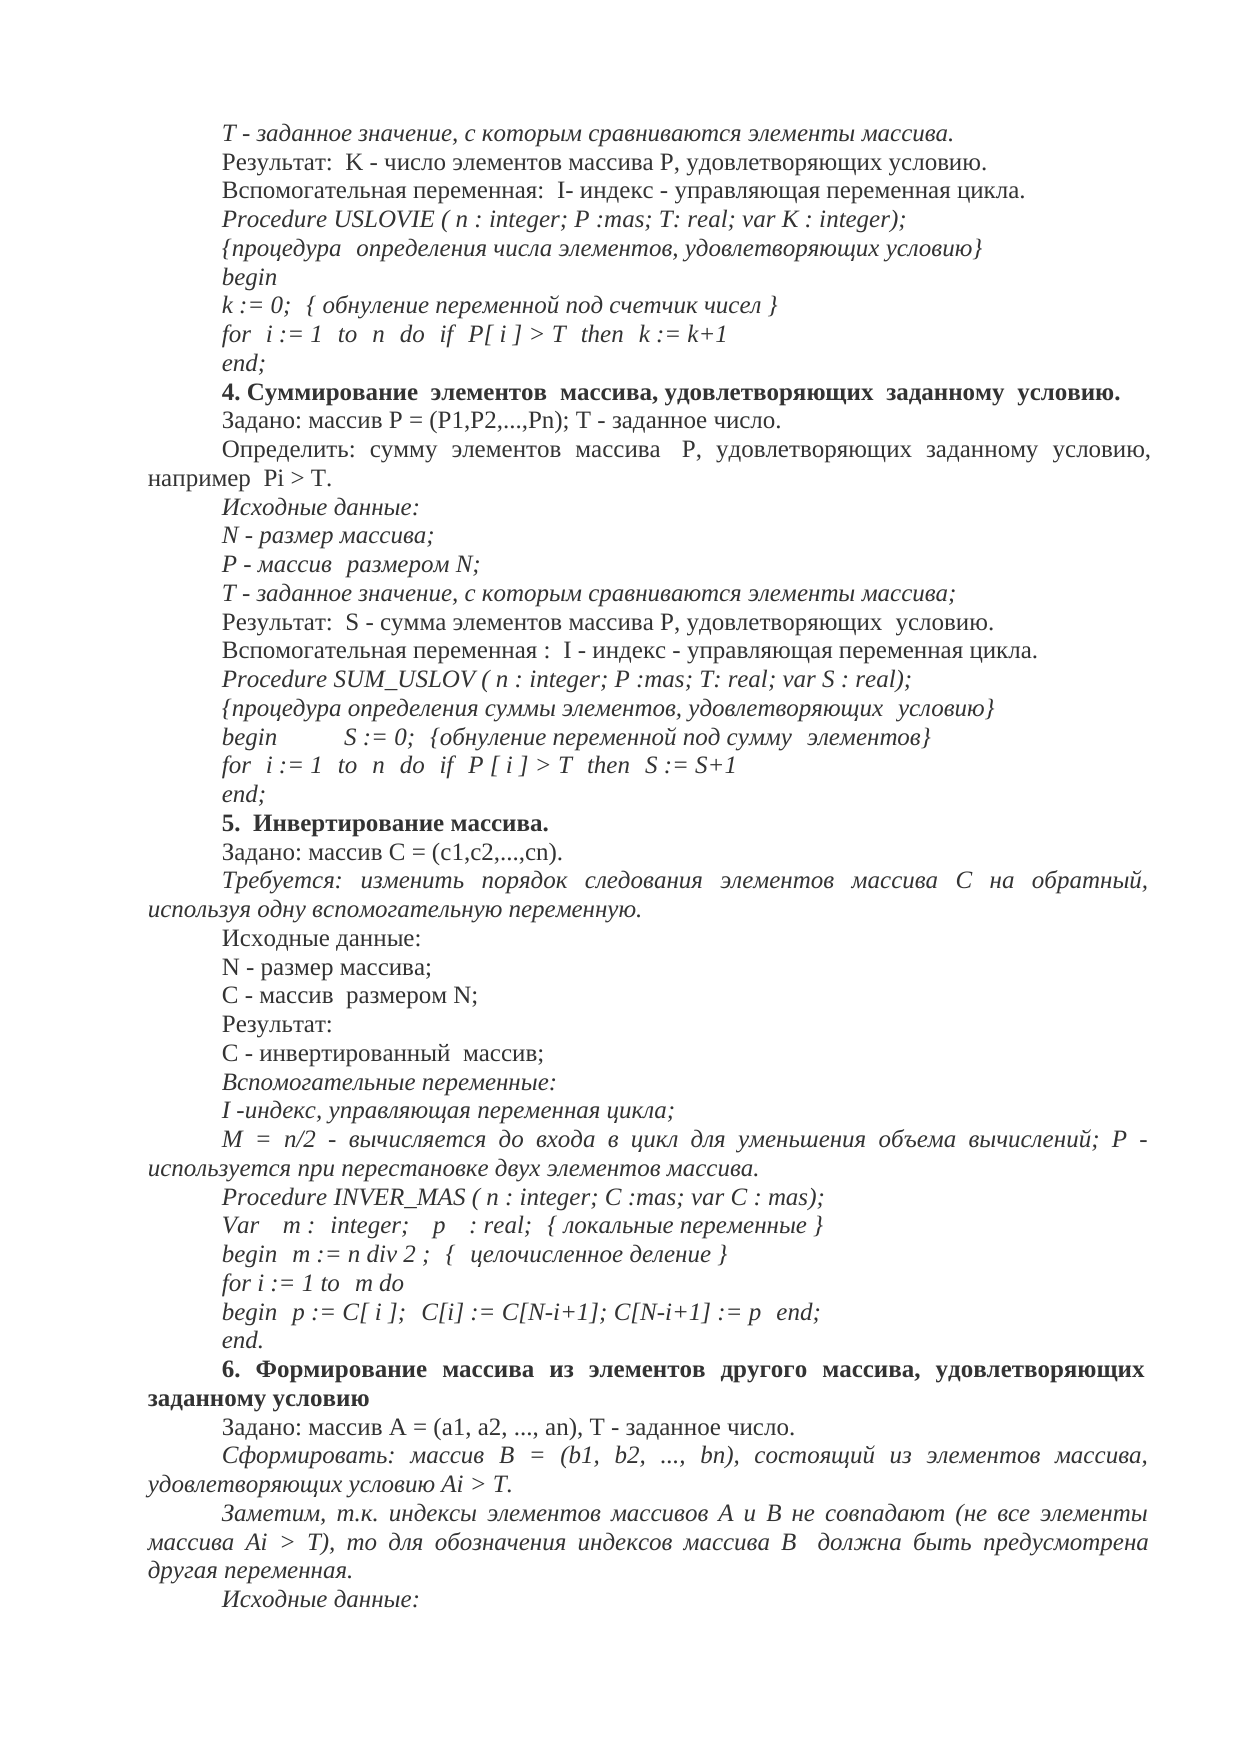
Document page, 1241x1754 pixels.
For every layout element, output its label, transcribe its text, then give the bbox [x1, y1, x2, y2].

text Задано: массив A = (a1, a2, ..., an), T - заданное число. [148, 1412, 1152, 1441]
text {процедура определения суммы элементов, удовлетворяющих условию} [148, 693, 1152, 722]
text Задано: массив C = (c1,c2,...,cn). [148, 837, 1152, 866]
text for i := 1 to m do [148, 1268, 1152, 1297]
text T - заданное значение, с которым сравниваются элементы массива; [148, 578, 1152, 607]
text end; [148, 348, 1152, 377]
text for i := 1 to n do if P [ i ] > T then S := S+1 [148, 751, 1152, 779]
text begin S := 0; {обнуление переменной под сумму элементов} [148, 722, 1152, 751]
text T - заданное значение, с которым сравниваются элементы массива. [148, 118, 1152, 147]
text end; [148, 779, 1152, 808]
text Задано: массив P = (P1,P2,...,Pn); T - заданное число. [148, 406, 1152, 434]
text Определить: сумму элементов массива P, удовлетворяющих заданному условию, например Pi > T. [148, 434, 1152, 492]
text Исходные данные: [148, 1584, 1152, 1613]
text {процедура определения числа элементов, удовлетворяющих условию} [148, 233, 1152, 262]
text Var m : integer; p : real; { локальные переменные } [148, 1211, 1152, 1239]
text Вспомогательная переменная : I - индекс - управляющая переменная цикла. [148, 636, 1152, 664]
text 5. Инвертирование массива. [148, 808, 1152, 837]
text for i := 1 to n do if P[ i ] > T then k := k+1 [148, 319, 1152, 348]
text Procedure USLOVIE ( n : integer; P :mas; T: real; var K : integer); [148, 204, 1152, 233]
text Вспомогательные переменные: [148, 1067, 1152, 1096]
text Результат: S - сумма элементов массива P, удовлетворяющих условию. [148, 607, 1152, 636]
text begin [148, 262, 1152, 291]
text begin m := n div 2 ; { целочисленное деление } [148, 1239, 1152, 1268]
text 4. Суммирование элементов массива, удовлетворяющих заданному условию. [148, 377, 1152, 406]
text I -индекс, управляющая переменная цикла; [148, 1096, 1152, 1124]
text 6. Формирование массива из элементов другого массива, удовлетворяющих заданному условию [148, 1354, 1152, 1412]
text Результат: [148, 1009, 1152, 1038]
text N - размер массива; [148, 521, 1152, 549]
text Вспомогательная переменная: I- индекс - управляющая переменная цикла. [148, 176, 1152, 204]
text Исходные данные: [148, 923, 1152, 952]
text Procedure SUM_USLOV ( n : integer; P :mas; T: real; var S : real); [148, 664, 1152, 693]
text C - массив размером N; [148, 981, 1152, 1009]
text begin p := C[ i ]; C[i] := C[N-i+1]; C[N-i+1] := p end; [148, 1297, 1152, 1326]
text Сформировать: массив B = (b1, b2, ..., bn), состоящий из элементов массива, удовлетворяющих условию Ai > T. [148, 1441, 1152, 1498]
text N - размер массива; [148, 952, 1152, 981]
text C - инвертированный массив; [148, 1038, 1152, 1067]
text k := 0; { обнуление переменной под счетчик чисел } [148, 291, 1152, 319]
text M = n/2 - вычисляется до входа в цикл для уменьшения объема вычислений; P - используется при перестановке двух элементов массива. [148, 1124, 1152, 1182]
text Procedure INVER_MAS ( n : integer; C :mas; var C : mas); [148, 1182, 1152, 1211]
text end. [148, 1326, 1152, 1354]
text Заметим, т.к. индексы элементов массивов A и B не совпадают (не все элементы массива Ai > T), то для обозначения индексов массива B должна быть предусмотрена другая переменная. [148, 1498, 1152, 1584]
text Исходные данные: [148, 492, 1152, 521]
text P - массив размером N; [148, 549, 1152, 578]
text Результат: K - число элементов массива P, удовлетворяющих условию. [148, 147, 1152, 176]
text Требуется: изменить порядок следования элементов массива C на обратный, используя одну вспомогательную переменную. [148, 866, 1152, 923]
